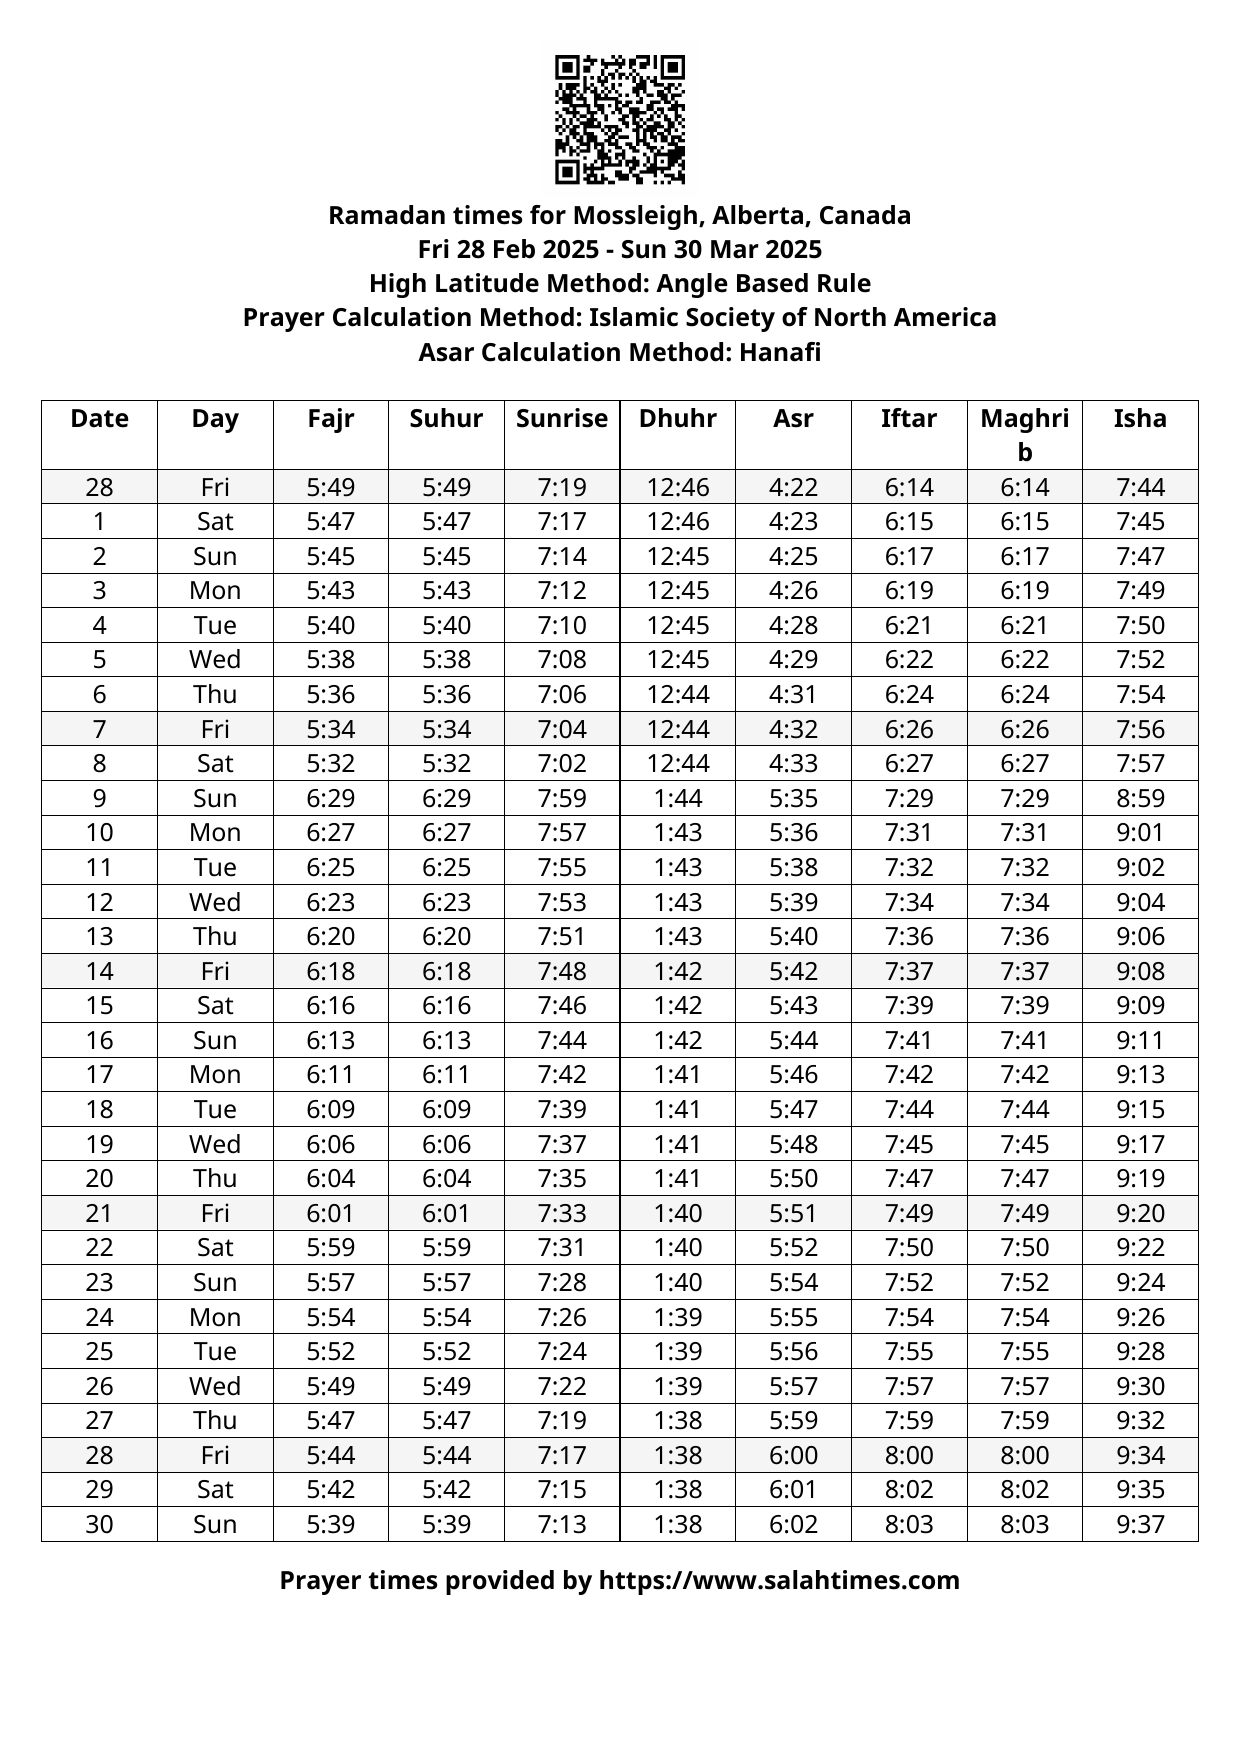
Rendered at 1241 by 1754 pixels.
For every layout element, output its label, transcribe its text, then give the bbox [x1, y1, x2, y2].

table_cell 5:48 [736, 1127, 851, 1160]
table_cell Tue [158, 850, 273, 884]
table_cell 6:01 [736, 1473, 851, 1506]
text Fri 28 Feb 2025 - Sun 30 Mar 2025 [42, 232, 1198, 266]
table_cell 5:38 [274, 643, 388, 676]
table_cell 7:15 [505, 1473, 619, 1506]
table_cell 4:29 [736, 643, 851, 676]
table_cell 29 [42, 1473, 157, 1506]
table_cell 7:44 [505, 1023, 619, 1057]
table_header Dhuhr [621, 401, 735, 469]
table_cell 6:26 [852, 712, 967, 745]
table_cell 26 [42, 1369, 157, 1402]
table_cell 6:20 [389, 919, 504, 953]
table_cell 7:36 [852, 919, 967, 953]
table_cell 7:45 [968, 1127, 1082, 1160]
table_cell 7:14 [505, 539, 619, 572]
table_cell 10 [42, 816, 157, 849]
table_cell 6:17 [852, 539, 967, 572]
table_cell 5:57 [389, 1265, 504, 1299]
table_cell 7:17 [505, 504, 619, 538]
table_cell 9:20 [1083, 1196, 1198, 1229]
table_cell 4:31 [736, 677, 851, 711]
table_cell 17 [42, 1058, 157, 1091]
table_cell 7:42 [968, 1058, 1082, 1091]
table_cell Sun [158, 781, 273, 814]
table_header Date [42, 401, 157, 469]
table_cell Wed [158, 1127, 273, 1160]
table_cell Sat [158, 746, 273, 780]
table_cell 7:52 [968, 1265, 1082, 1299]
table_cell 5:43 [736, 989, 851, 1022]
table_cell 5:35 [736, 781, 851, 814]
table_cell 5:54 [736, 1265, 851, 1299]
table_cell 6:01 [389, 1196, 504, 1229]
table_cell 9:04 [1083, 885, 1198, 918]
table_cell 1:41 [621, 1161, 735, 1195]
table_cell 6:29 [389, 781, 504, 814]
table_cell 5:52 [274, 1334, 388, 1368]
table_cell 6:18 [274, 954, 388, 987]
table_cell 5:39 [389, 1507, 504, 1541]
table_cell 8 [42, 746, 157, 780]
table_cell 7:24 [505, 1334, 619, 1368]
table_cell 7:02 [505, 746, 619, 780]
table_cell Fri [158, 1196, 273, 1229]
table_cell 12:46 [621, 470, 735, 503]
table_cell Fri [158, 712, 273, 745]
table_cell 7:54 [1083, 677, 1198, 711]
table_cell Mon [158, 1300, 273, 1333]
table_cell 7:57 [968, 1369, 1082, 1402]
table_cell 4:22 [736, 470, 851, 503]
table_cell 8:59 [1083, 781, 1198, 814]
table_cell Mon [158, 574, 273, 607]
table_cell Fri [158, 954, 273, 987]
table_cell 6:17 [968, 539, 1082, 572]
table_cell 7:31 [968, 816, 1082, 849]
table_cell 6:13 [389, 1023, 504, 1057]
table_cell 7:41 [852, 1023, 967, 1057]
table_cell 9:01 [1083, 816, 1198, 849]
table_cell 6:21 [852, 608, 967, 642]
table_cell 5:42 [736, 954, 851, 987]
table_cell 5:40 [736, 919, 851, 953]
table_cell 7:04 [505, 712, 619, 745]
table_cell 20 [42, 1161, 157, 1195]
table_cell 7:57 [852, 1369, 967, 1402]
table_cell 7:33 [505, 1196, 619, 1229]
table_cell 6:27 [274, 816, 388, 849]
table_cell 7:08 [505, 643, 619, 676]
table_cell 1:38 [621, 1404, 735, 1437]
table_cell 16 [42, 1023, 157, 1057]
table_cell 9:17 [1083, 1127, 1198, 1160]
table_cell 6:14 [852, 470, 967, 503]
table_cell 7:31 [852, 816, 967, 849]
table_cell 9:28 [1083, 1334, 1198, 1368]
table_cell 5:55 [736, 1300, 851, 1333]
table_cell 28 [42, 470, 157, 503]
table_cell 12:45 [621, 608, 735, 642]
table_cell 5:51 [736, 1196, 851, 1229]
table_cell 7:35 [505, 1161, 619, 1195]
table_cell 18 [42, 1092, 157, 1126]
table_cell 6:00 [736, 1438, 851, 1472]
text Asar Calculation Method: Hanafi [42, 334, 1198, 368]
table_cell 7:29 [852, 781, 967, 814]
table_cell 6:04 [274, 1161, 388, 1195]
table_cell 5:43 [274, 574, 388, 607]
table_cell 6:29 [274, 781, 388, 814]
table_cell Mon [158, 816, 273, 849]
table_cell 1:39 [621, 1369, 735, 1402]
table_cell 7:50 [968, 1231, 1082, 1264]
table_cell 5:52 [736, 1231, 851, 1264]
table_cell 5:49 [389, 470, 504, 503]
table_cell 6:25 [274, 850, 388, 884]
table_cell 7 [42, 712, 157, 745]
table_cell 6:11 [274, 1058, 388, 1091]
table_cell 6:18 [389, 954, 504, 987]
table_cell Tue [158, 1334, 273, 1368]
table_cell 4:32 [736, 712, 851, 745]
table_cell 1:40 [621, 1265, 735, 1299]
table_cell 7:22 [505, 1369, 619, 1402]
table_cell 9:15 [1083, 1092, 1198, 1126]
table_cell 6:13 [274, 1023, 388, 1057]
table_header Asr [736, 401, 851, 469]
table_cell 7:28 [505, 1265, 619, 1299]
table_cell 12:45 [621, 643, 735, 676]
table_cell Thu [158, 919, 273, 953]
text Prayer times provided by https://www.salahtimes.com [42, 1563, 1198, 1597]
table_cell 5:47 [274, 504, 388, 538]
table_cell 7:39 [505, 1092, 619, 1126]
table_cell 3 [42, 574, 157, 607]
table_cell 6:25 [389, 850, 504, 884]
table_header Suhur [389, 401, 504, 469]
table_cell 6:06 [274, 1127, 388, 1160]
table_cell 9:37 [1083, 1507, 1198, 1541]
table_cell 5:42 [389, 1473, 504, 1506]
table_cell 7:19 [505, 1404, 619, 1437]
table_cell 9:30 [1083, 1369, 1198, 1402]
table_cell 1:41 [621, 1092, 735, 1126]
table_cell 5:47 [736, 1092, 851, 1126]
table_cell 12:45 [621, 539, 735, 572]
table_cell Mon [158, 1058, 273, 1091]
table_cell 5 [42, 643, 157, 676]
table_cell 5:38 [389, 643, 504, 676]
table_cell 5:57 [736, 1369, 851, 1402]
table_cell 5:36 [274, 677, 388, 711]
table_cell 6:24 [852, 677, 967, 711]
table_cell 1:39 [621, 1300, 735, 1333]
table_cell 5:45 [389, 539, 504, 572]
table_cell 12:44 [621, 712, 735, 745]
table_cell 7:41 [968, 1023, 1082, 1057]
table_cell 5:39 [274, 1507, 388, 1541]
table_cell 6:26 [968, 712, 1082, 745]
table_cell 7:12 [505, 574, 619, 607]
table_cell 7:42 [505, 1058, 619, 1091]
table_cell 6:09 [389, 1092, 504, 1126]
table_cell 7:47 [1083, 539, 1198, 572]
table_cell 7:45 [852, 1127, 967, 1160]
table_cell 6:21 [968, 608, 1082, 642]
table_cell Sun [158, 1023, 273, 1057]
table_cell 2 [42, 539, 157, 572]
table_cell 12:44 [621, 746, 735, 780]
table_cell Sun [158, 1507, 273, 1541]
table_cell 6:23 [389, 885, 504, 918]
table_cell 7:39 [968, 989, 1082, 1022]
table_cell 7:54 [852, 1300, 967, 1333]
table_cell Wed [158, 643, 273, 676]
table_cell 6:06 [389, 1127, 504, 1160]
table_cell 8:03 [968, 1507, 1082, 1541]
table_cell 5:40 [389, 608, 504, 642]
table_cell 1:39 [621, 1334, 735, 1368]
table_cell 5:44 [389, 1438, 504, 1472]
table_cell 5:45 [274, 539, 388, 572]
table_cell 4:23 [736, 504, 851, 538]
table_cell 9:34 [1083, 1438, 1198, 1472]
table_cell 5:54 [389, 1300, 504, 1333]
table_cell 7:49 [852, 1196, 967, 1229]
table_cell 1:43 [621, 919, 735, 953]
table_cell 6:14 [968, 470, 1082, 503]
table_cell Wed [158, 1369, 273, 1402]
table_cell 7:56 [1083, 712, 1198, 745]
table_cell 1:40 [621, 1231, 735, 1264]
table_cell 5:50 [736, 1161, 851, 1195]
table_cell 7:52 [1083, 643, 1198, 676]
table_cell Fri [158, 470, 273, 503]
table_cell 13 [42, 919, 157, 953]
table_cell 7:37 [505, 1127, 619, 1160]
table_cell 5:32 [389, 746, 504, 780]
table_cell 12:45 [621, 574, 735, 607]
table_cell 5:47 [274, 1404, 388, 1437]
table_cell 4:25 [736, 539, 851, 572]
table_cell 7:55 [505, 850, 619, 884]
table_cell 7:31 [505, 1231, 619, 1264]
table_cell 12:44 [621, 677, 735, 711]
table_cell 4 [42, 608, 157, 642]
table_cell 5:34 [389, 712, 504, 745]
table_cell 5:49 [274, 470, 388, 503]
table_cell 24 [42, 1300, 157, 1333]
table_header Maghrib [968, 401, 1082, 469]
table_cell 7:44 [852, 1092, 967, 1126]
table_cell 5:40 [274, 608, 388, 642]
table_cell 12:46 [621, 504, 735, 538]
table_cell 27 [42, 1404, 157, 1437]
table_cell Thu [158, 1161, 273, 1195]
table_cell 9:06 [1083, 919, 1198, 953]
table_cell 5:49 [389, 1369, 504, 1402]
text Ramadan times for Mossleigh, Alberta, Canada [42, 198, 1198, 232]
table_cell 7:32 [968, 850, 1082, 884]
table_cell 5:49 [274, 1369, 388, 1402]
table_cell 21 [42, 1196, 157, 1229]
table_cell 6:02 [736, 1507, 851, 1541]
table_cell 6:27 [852, 746, 967, 780]
table_cell Tue [158, 1092, 273, 1126]
table_cell 7:48 [505, 954, 619, 987]
table_header Iftar [852, 401, 967, 469]
table_cell Sat [158, 504, 273, 538]
table_cell 9:09 [1083, 989, 1198, 1022]
table_cell Tue [158, 608, 273, 642]
table_cell Sun [158, 539, 273, 572]
table_cell 6:11 [389, 1058, 504, 1091]
table_cell 14 [42, 954, 157, 987]
table_cell 7:59 [968, 1404, 1082, 1437]
table_cell 5:36 [736, 816, 851, 849]
table_cell 25 [42, 1334, 157, 1368]
table_cell Sun [158, 1265, 273, 1299]
table_header Fajr [274, 401, 388, 469]
table_cell 5:32 [274, 746, 388, 780]
table_cell 9 [42, 781, 157, 814]
table_cell 5:59 [389, 1231, 504, 1264]
table_cell 1:42 [621, 1023, 735, 1057]
table_cell 1:40 [621, 1196, 735, 1229]
table_cell 1:38 [621, 1507, 735, 1541]
table_cell 6:16 [274, 989, 388, 1022]
table_cell 7:55 [968, 1334, 1082, 1368]
table_cell 9:13 [1083, 1058, 1198, 1091]
table_cell 5:34 [274, 712, 388, 745]
table_cell 1:43 [621, 850, 735, 884]
table_cell Sat [158, 989, 273, 1022]
table_cell 7:59 [852, 1404, 967, 1437]
table_cell 6:15 [852, 504, 967, 538]
table_cell 7:45 [1083, 504, 1198, 538]
table_cell Wed [158, 885, 273, 918]
table_cell 6:01 [274, 1196, 388, 1229]
table_cell 4:28 [736, 608, 851, 642]
table_cell 1:41 [621, 1058, 735, 1091]
table_cell 7:44 [1083, 470, 1198, 503]
table_cell 1 [42, 504, 157, 538]
table_cell 5:43 [389, 574, 504, 607]
table_cell 1:41 [621, 1127, 735, 1160]
table_cell 9:32 [1083, 1404, 1198, 1437]
table_cell 5:59 [736, 1404, 851, 1437]
table_cell 9:35 [1083, 1473, 1198, 1506]
table_cell 12 [42, 885, 157, 918]
table_cell 5:38 [736, 850, 851, 884]
table_cell Thu [158, 1404, 273, 1437]
table_cell 1:43 [621, 885, 735, 918]
table_cell 7:36 [968, 919, 1082, 953]
table_cell 5:39 [736, 885, 851, 918]
table_cell 5:47 [389, 504, 504, 538]
table_cell 6:15 [968, 504, 1082, 538]
table_cell 7:55 [852, 1334, 967, 1368]
table_cell 7:37 [852, 954, 967, 987]
table_cell 1:44 [621, 781, 735, 814]
table_cell 4:26 [736, 574, 851, 607]
table_cell 6:22 [968, 643, 1082, 676]
table_cell 11 [42, 850, 157, 884]
table_cell 5:44 [736, 1023, 851, 1057]
table_cell 9:24 [1083, 1265, 1198, 1299]
table_cell 7:52 [852, 1265, 967, 1299]
table_cell 7:32 [852, 850, 967, 884]
table_cell 7:57 [505, 816, 619, 849]
table_header Sunrise [505, 401, 619, 469]
table_cell 5:42 [274, 1473, 388, 1506]
table_cell 6:27 [968, 746, 1082, 780]
table_cell Fri [158, 1438, 273, 1472]
picture [542, 41, 699, 198]
text Prayer Calculation Method: Islamic Society of North America [42, 300, 1198, 334]
table_cell 9:11 [1083, 1023, 1198, 1057]
table_cell 7:46 [505, 989, 619, 1022]
table_cell 6:20 [274, 919, 388, 953]
table_cell 5:44 [274, 1438, 388, 1472]
table_cell 5:52 [389, 1334, 504, 1368]
table_cell 8:03 [852, 1507, 967, 1541]
table_cell 8:00 [852, 1438, 967, 1472]
table_cell 6:23 [274, 885, 388, 918]
table_cell 6:04 [389, 1161, 504, 1195]
table_cell 7:13 [505, 1507, 619, 1541]
table_cell 1:42 [621, 989, 735, 1022]
table_cell 7:49 [1083, 574, 1198, 607]
table_cell 5:56 [736, 1334, 851, 1368]
table_cell 6:24 [968, 677, 1082, 711]
table_cell 6:22 [852, 643, 967, 676]
table_cell 7:10 [505, 608, 619, 642]
table_cell Sat [158, 1231, 273, 1264]
table_cell 9:08 [1083, 954, 1198, 987]
table_cell 7:50 [852, 1231, 967, 1264]
table_cell 6 [42, 677, 157, 711]
table_cell 7:34 [968, 885, 1082, 918]
table_cell 7:06 [505, 677, 619, 711]
table_cell 1:38 [621, 1473, 735, 1506]
table_cell 9:22 [1083, 1231, 1198, 1264]
table_cell 22 [42, 1231, 157, 1264]
table_cell 7:26 [505, 1300, 619, 1333]
table_cell 6:19 [968, 574, 1082, 607]
table_cell 1:38 [621, 1438, 735, 1472]
table_cell 7:49 [968, 1196, 1082, 1229]
table_cell 5:57 [274, 1265, 388, 1299]
table_cell Thu [158, 677, 273, 711]
table_cell 19 [42, 1127, 157, 1160]
table_cell 7:47 [852, 1161, 967, 1195]
table_cell 8:00 [968, 1438, 1082, 1472]
table_cell 1:42 [621, 954, 735, 987]
table_cell Sat [158, 1473, 273, 1506]
table_cell 7:37 [968, 954, 1082, 987]
table_cell 7:50 [1083, 608, 1198, 642]
text High Latitude Method: Angle Based Rule [42, 266, 1198, 300]
table_cell 4:33 [736, 746, 851, 780]
table_cell 7:19 [505, 470, 619, 503]
table_cell 6:16 [389, 989, 504, 1022]
table_cell 7:34 [852, 885, 967, 918]
table_cell 7:42 [852, 1058, 967, 1091]
table_cell 7:17 [505, 1438, 619, 1472]
table_header Day [158, 401, 273, 469]
table_cell 7:53 [505, 885, 619, 918]
table_cell 23 [42, 1265, 157, 1299]
table_cell 6:19 [852, 574, 967, 607]
table_cell 8:02 [968, 1473, 1082, 1506]
table_header Isha [1083, 401, 1198, 469]
table_cell 9:02 [1083, 850, 1198, 884]
table_cell 5:59 [274, 1231, 388, 1264]
table_cell 5:46 [736, 1058, 851, 1091]
table_cell 9:19 [1083, 1161, 1198, 1195]
table_cell 5:47 [389, 1404, 504, 1437]
table_cell 8:02 [852, 1473, 967, 1506]
table_cell 7:47 [968, 1161, 1082, 1195]
table_cell 7:29 [968, 781, 1082, 814]
table_cell 7:54 [968, 1300, 1082, 1333]
table_cell 7:39 [852, 989, 967, 1022]
table_cell 5:54 [274, 1300, 388, 1333]
table_cell 5:36 [389, 677, 504, 711]
table_cell 15 [42, 989, 157, 1022]
table_cell 7:57 [1083, 746, 1198, 780]
table_cell 6:09 [274, 1092, 388, 1126]
table_cell 7:59 [505, 781, 619, 814]
table_cell 28 [42, 1438, 157, 1472]
table_cell 30 [42, 1507, 157, 1541]
table_cell 7:51 [505, 919, 619, 953]
table_cell 6:27 [389, 816, 504, 849]
table_cell 7:44 [968, 1092, 1082, 1126]
table_cell 9:26 [1083, 1300, 1198, 1333]
table_cell 1:43 [621, 816, 735, 849]
